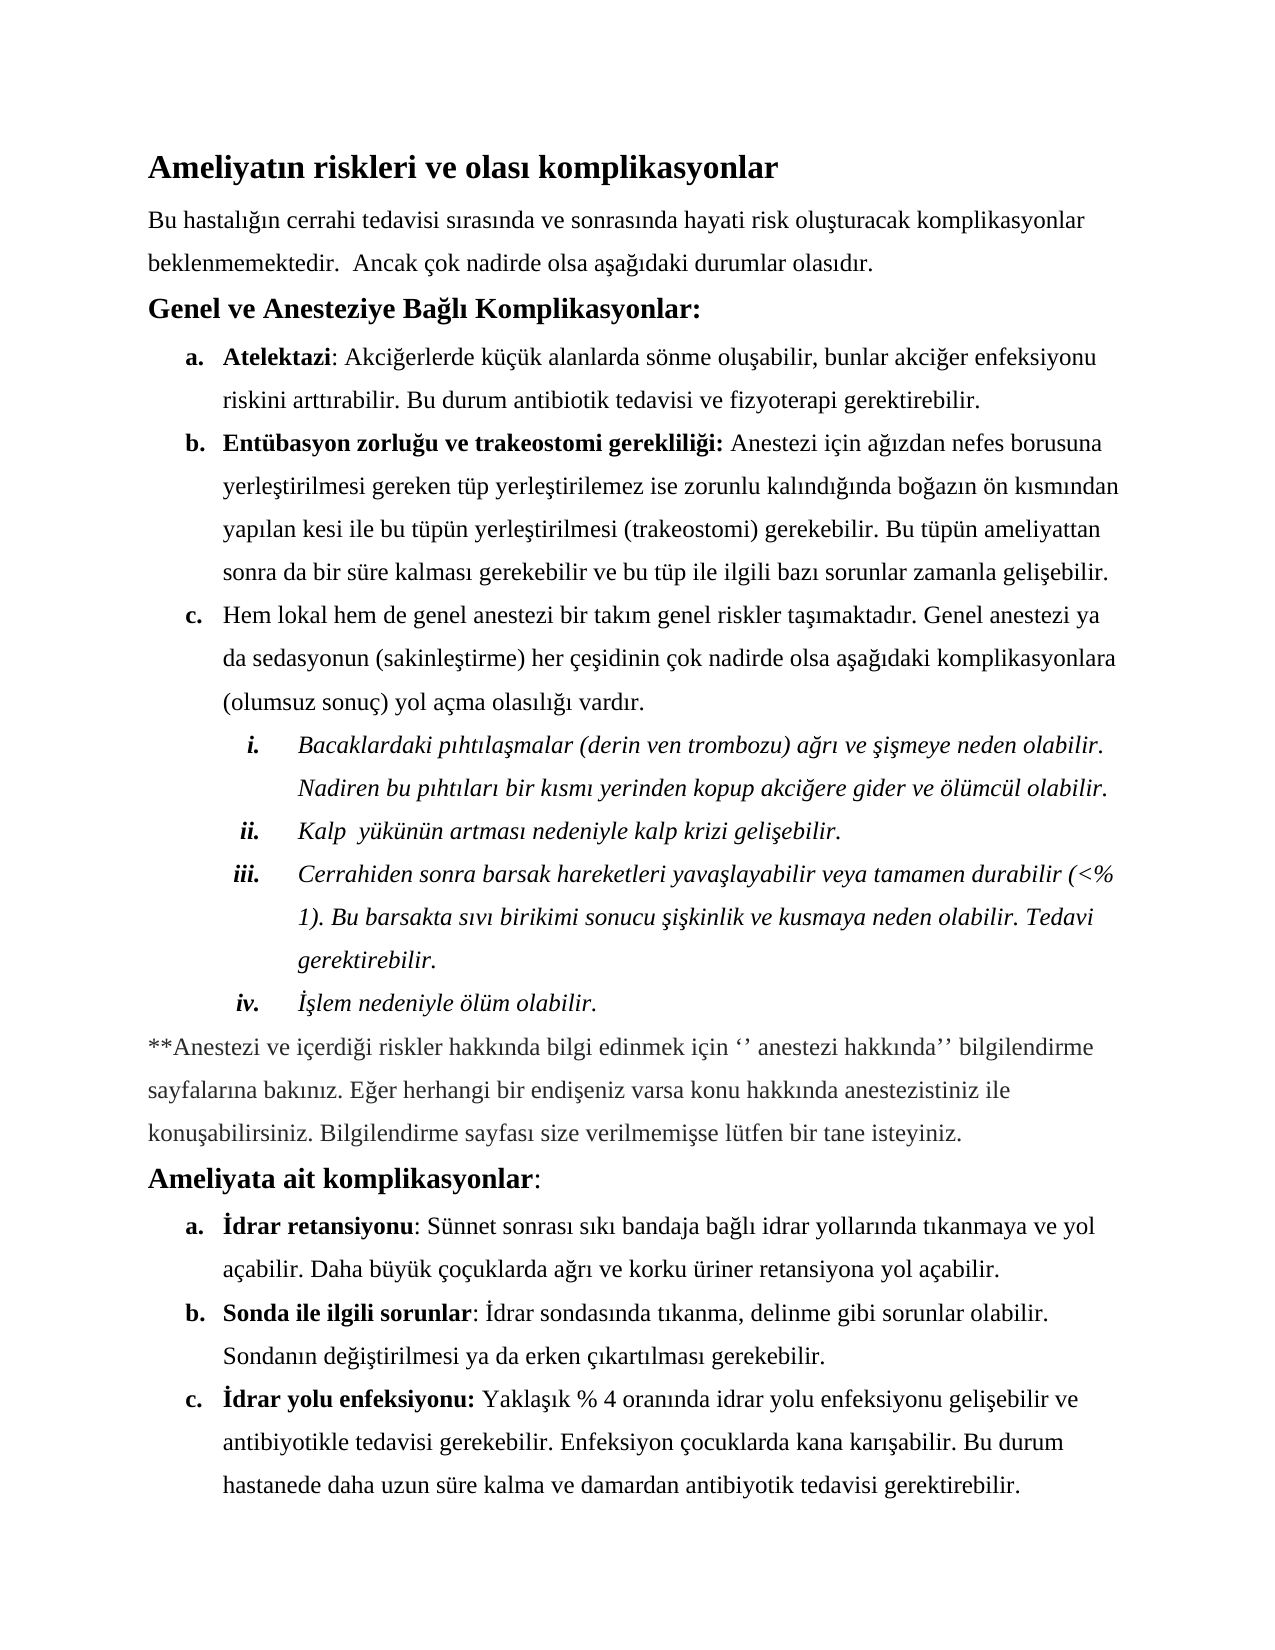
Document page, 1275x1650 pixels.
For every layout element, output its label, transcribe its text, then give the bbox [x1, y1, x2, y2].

list İdrar yolu enfeksiyonu: Yaklaşık % 4 oranında idrar yolu enfeksiyonu gelişebilir ve antibiyotikle tedavisi gerekebilir. Enfeksiyon çocuklarda kana karışabilir. Bu durum hastanede daha uzun süre kalma ve damardan antibiyotik tedavisi gerektirebilir. [185, 1384, 1127, 1499]
list Atelektazi: Akciğerlerde küçük alanlarda sönme oluşabilir, bunlar akciğer enfeksiyonu riskini arttırabilir. Bu durum antibiotik tedavisi ve fizyoterapi gerektirebilir. [185, 342, 1127, 413]
text Bu hastalığın cerrahi tedavisi sırasında ve sonrasında hayati risk oluşturacak komplikasyonlar beklenmemektedir. Ancak çok nadirde olsa aşağıdaki durumlar olasıdır. [148, 205, 1127, 277]
list Kalp yükünün artması nedeniyle kalp krizi gelişebilir. [260, 816, 1127, 845]
list Cerrahiden sonra barsak hareketleri yavaşlayabilir veya tamamen durabilir (<% 1). Bu barsakta sıvı birikimi sonucu şişkinlik ve kusmaya neden olabilir. Tedavi gerektirebilir. [260, 859, 1127, 974]
text Genel ve Anesteziye Bağlı Komplikasyonlar: [148, 291, 1127, 325]
list Ameliyata ait komplikasyonlar: [148, 1161, 1127, 1194]
list İşlem nedeniyle ölüm olabilir. [260, 988, 1127, 1017]
text **Anestezi ve içerdiği riskler hakkında bilgi edinmek için ‘’ anestezi hakkında’’ bilgilendirme sayfalarına bakınız. Eğer herhangi bir endişeniz varsa konu hakkında anestezistiniz ile konuşabilirsiniz. Bilgilendirme sayfası size verilmemişse lütfen bir tane isteyiniz. [148, 1032, 1127, 1147]
list Entübasyon zorluğu ve trakeostomi gerekliliği: Anestezi için ağızdan nefes borusuna yerleştirilmesi gereken tüp yerleştirilemez ise zorunlu kalındığında boğazın ön kısmından yapılan kesi ile bu tüpün yerleştirilmesi (trakeostomi) gerekebilir. Bu tüpün ameliyattan sonra da bir süre kalması gerekebilir ve bu tüp ile ilgili bazı sorunlar zamanla gelişebilir. [185, 428, 1127, 586]
list Ameliyatın riskleri ve olası komplikasyonlar [148, 148, 1127, 186]
list İdrar retansiyonu: Sünnet sonrası sıkı bandaja bağlı idrar yollarında tıkanmaya ve yol açabilir. Daha büyük çoçuklarda ağrı ve korku üriner retansiyona yol açabilir. [185, 1211, 1127, 1283]
list Bacaklardaki pıhtılaşmalar (derin ven trombozu) ağrı ve şişmeye neden olabilir. Nadiren bu pıhtıları bir kısmı yerinden kopup akciğere gider ve ölümcül olabilir. [260, 730, 1127, 802]
list Sonda ile ilgili sorunlar: İdrar sondasında tıkanma, delinme gibi sorunlar olabilir. Sondanın değiştirilmesi ya da erken çıkartılması gerekebilir. [185, 1298, 1127, 1369]
list Hem lokal hem de genel anestezi bir takım genel riskler taşımaktadır. Genel anestezi ya da sedasyonun (sakinleştirme) her çeşidinin çok nadirde olsa aşağıdaki komplikasyonlara (olumsuz sonuç) yol açma olasılığı vardır. [185, 600, 1127, 715]
